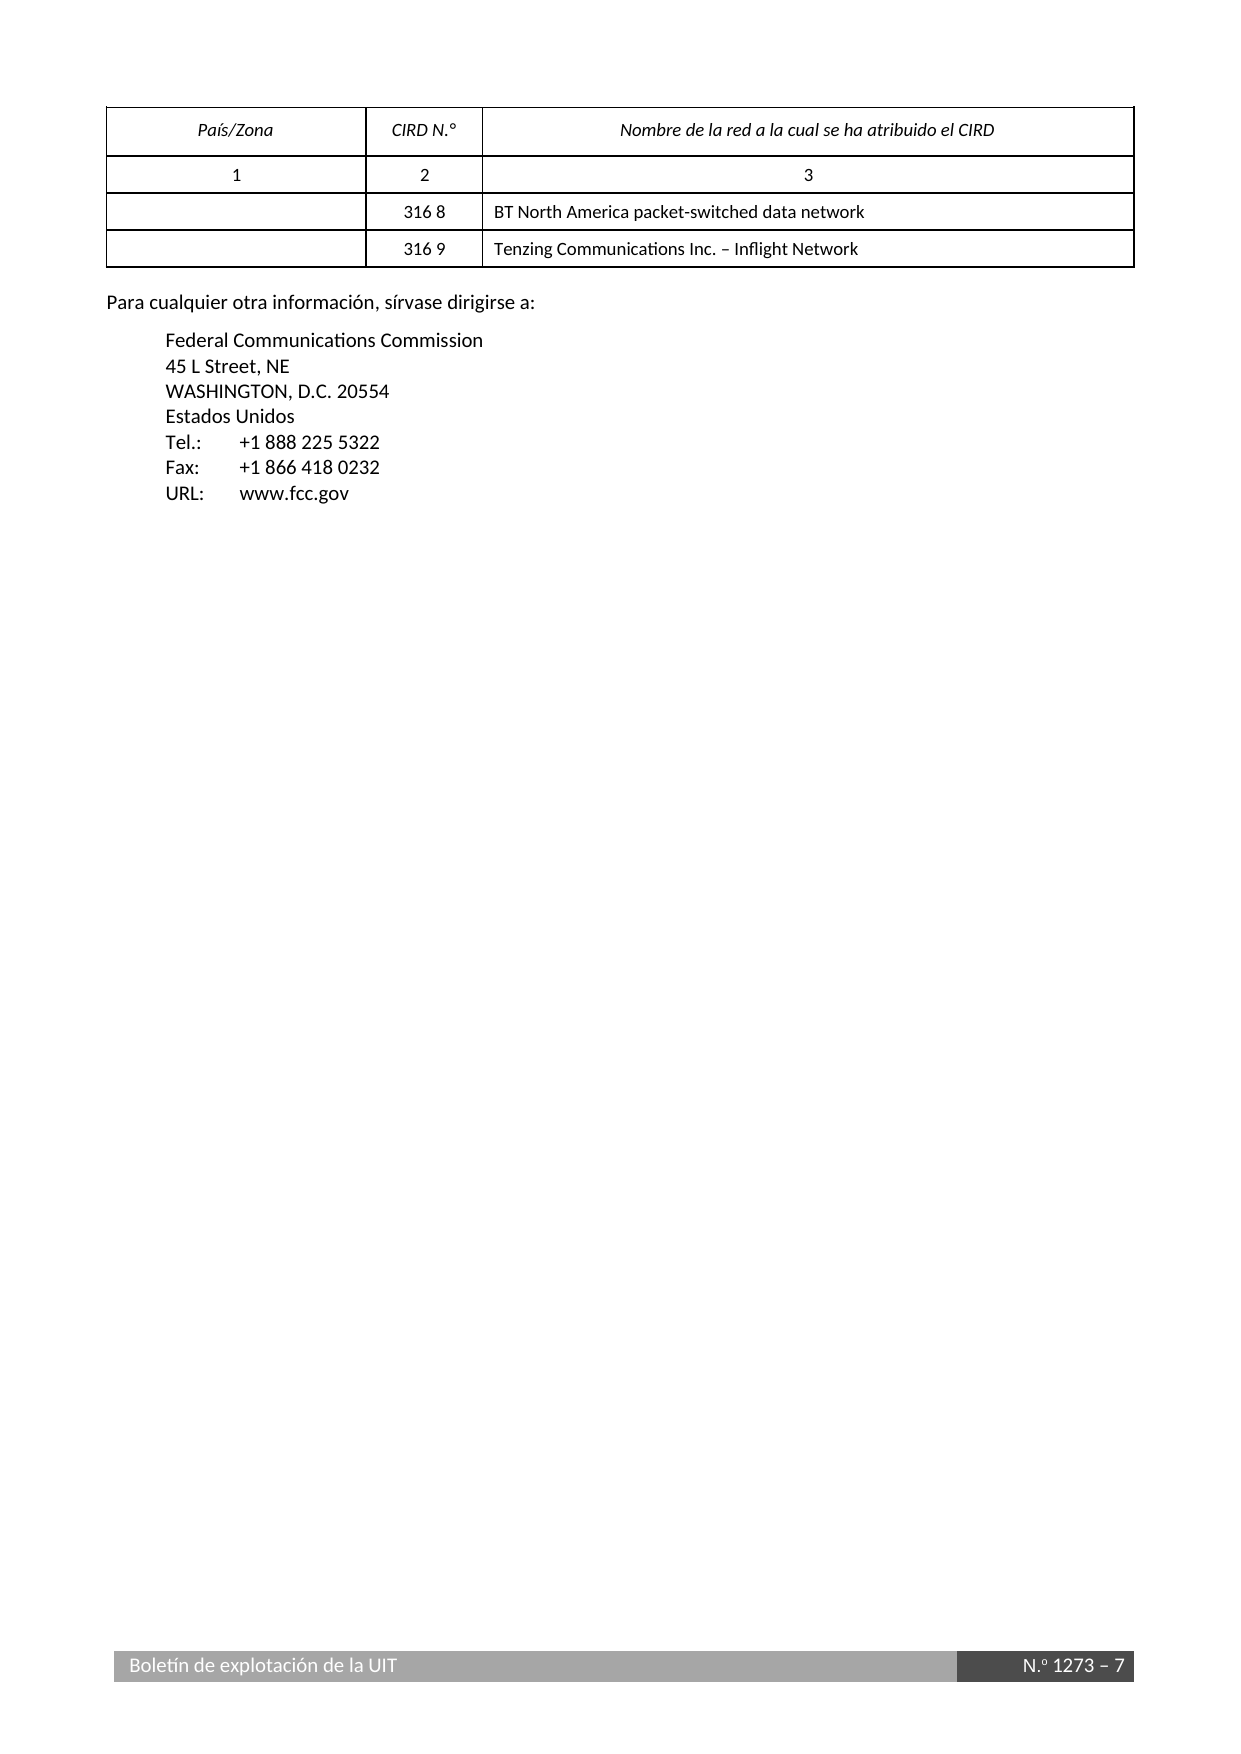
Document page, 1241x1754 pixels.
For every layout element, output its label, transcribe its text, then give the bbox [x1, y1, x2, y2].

text Para cualquier otra información, sírvase dirigirse a: [106, 289, 1134, 315]
table_cell 3 [483, 157, 1133, 192]
table_header País/Zona [107, 108, 365, 155]
table_header Nombre de la red a la cual se ha atribuido el CIRD [483, 108, 1133, 155]
table_cell 316 8 [367, 194, 482, 229]
table_cell [107, 231, 365, 266]
table_cell Tenzing Communications Inc. – Inflight Network [483, 231, 1133, 266]
table_cell BT North America packet-switched data network [483, 194, 1133, 229]
table_cell 1 [107, 157, 365, 192]
table_cell 316 9 [367, 231, 482, 266]
table_cell 2 [367, 157, 482, 192]
table_header CIRD N.° [367, 108, 482, 155]
text Federal Communications Commission 45 L Street, NE WASHINGTON, D.C. 20554 Estados Unidos Tel.: +1 888 225 5322 Fax: +1 866 418 0232 URL: www.fcc.gov [106, 327, 1134, 505]
table_cell [107, 194, 365, 229]
